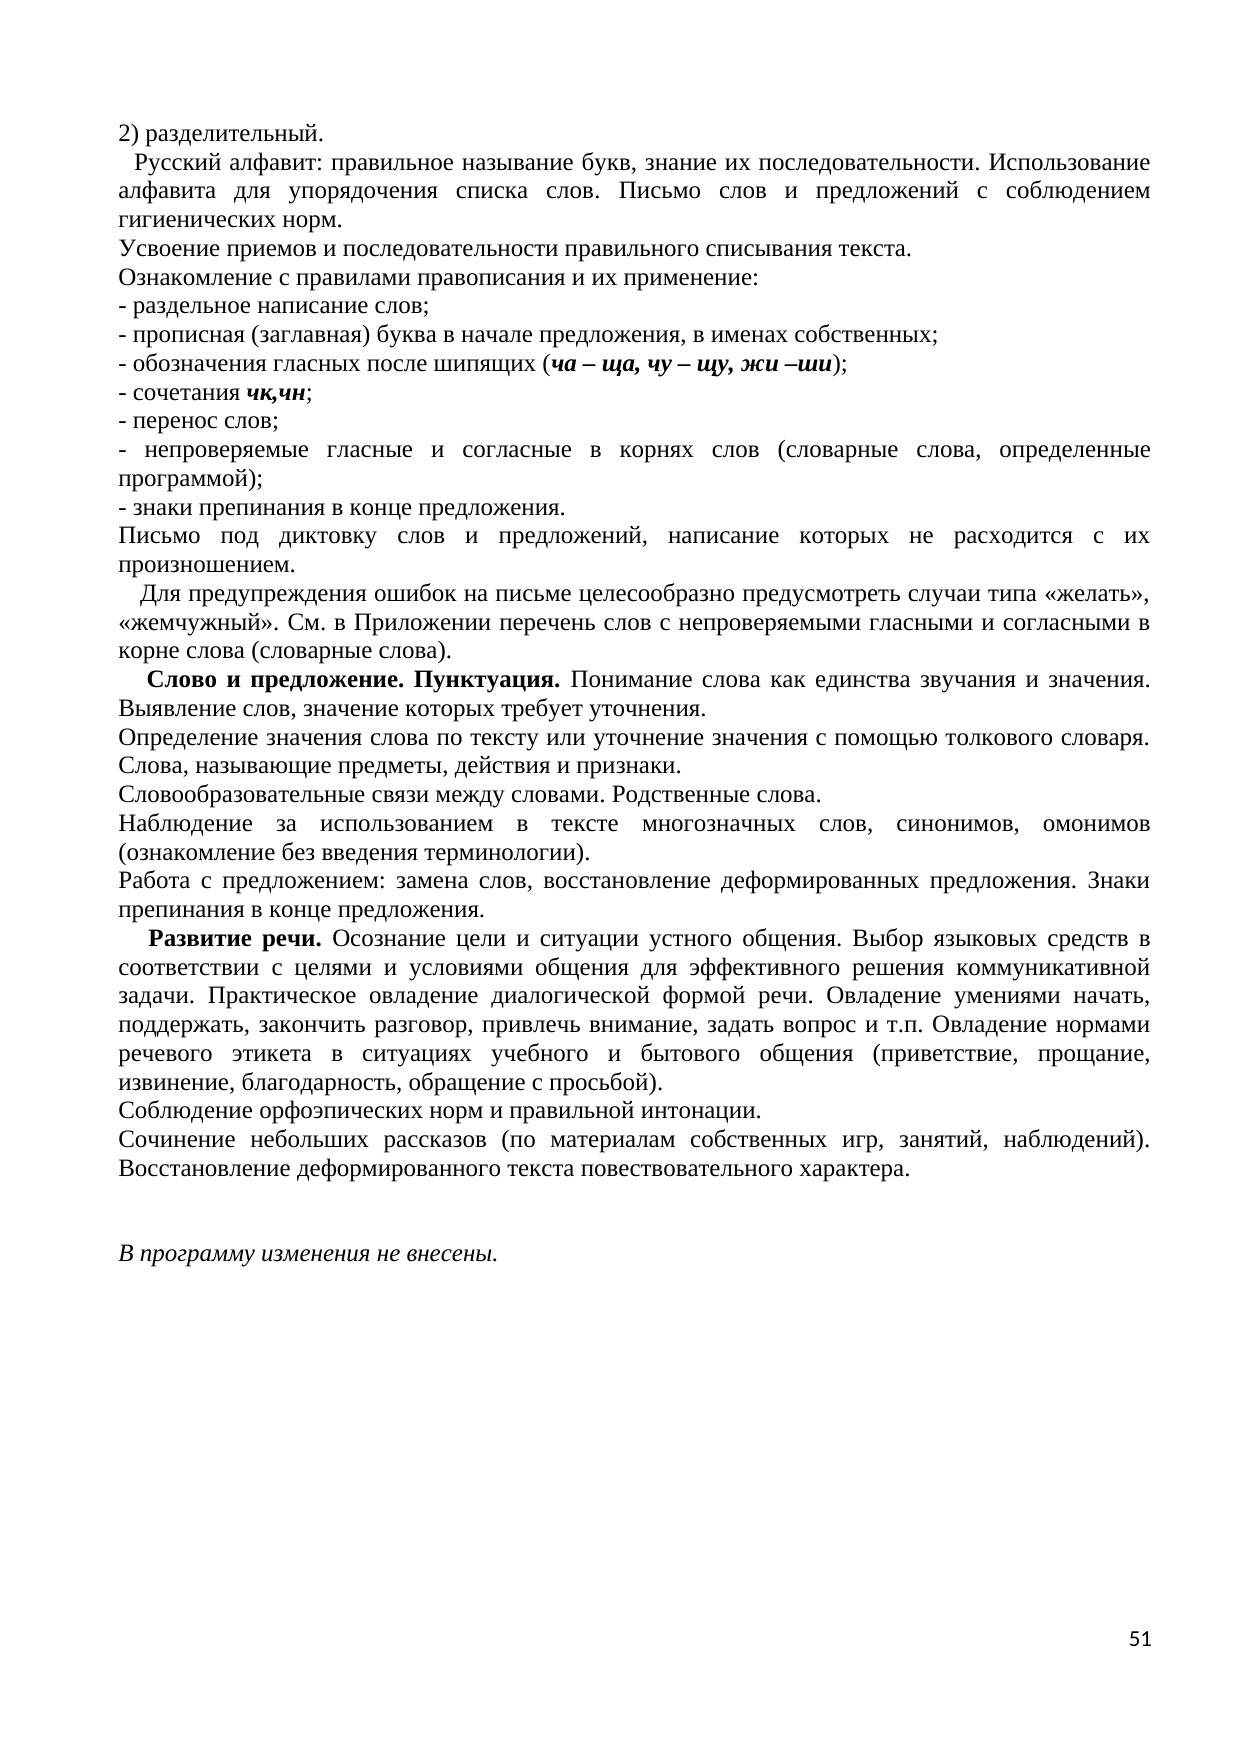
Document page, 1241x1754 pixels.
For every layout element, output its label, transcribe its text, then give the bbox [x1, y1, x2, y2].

text Слово и предложение. Пунктуация. Понимание слова как единства звучания и значения. Выявление слов, значение которых требует уточнения. [118, 664, 1152, 722]
text - непроверяемые гласные и согласные в корнях слов (словарные слова, определенные программой); [118, 434, 1152, 492]
text Русский алфавит: правильное называние букв, знание их последовательности. Использование алфавита для упорядочения списка слов. Письмо слов и предложений с соблюдением гигиенических норм. [118, 147, 1152, 233]
text Письмо под диктовку слов и предложений, написание которых не расходится с их произношением. [118, 521, 1152, 578]
text Усвоение приемов и последовательности правильного списывания текста. [118, 233, 1152, 262]
text Соблюдение орфоэпических норм и правильной интонации. [118, 1096, 1152, 1124]
text Словообразовательные связи между словами. Родственные слова. [118, 779, 1152, 808]
text - знаки препинания в конце предложения. [118, 492, 1152, 521]
text 2) разделительный. [118, 118, 1152, 147]
text Сочинение небольших рассказов (по материалам собственных игр, занятий, наблюдений). Восстановление деформированного текста повествовательного характера. [118, 1124, 1152, 1182]
text Определение значения слова по тексту или уточнение значения с помощью толкового словаря. Слова, называющие предметы, действия и признаки. [118, 722, 1152, 779]
text - перенос слов; [118, 406, 1152, 434]
text Для предупреждения ошибок на письме целесообразно предусмотреть случаи типа «желать», «жемчужный». См. в Приложении перечень слов с непроверяемыми гласными и согласными в корне слова (словарные слова). [118, 578, 1152, 664]
text Развитие речи. Осознание цели и ситуации устного общения. Выбор языковых средств в соответствии с целями и условиями общения для эффективного решения коммуникативной задачи. Практическое овладение диалогической формой речи. Овладение умениями начать, поддержать, закончить разговор, привлечь внимание, задать вопрос и т.п. Овладение нормами речевого этикета в ситуациях учебного и бытового общения (приветствие, прощание, извинение, благодарность, обращение с просьбой). [118, 923, 1152, 1096]
text Наблюдение за использованием в тексте многозначных слов, синонимов, омонимов (ознакомление без введения терминологии). [118, 808, 1152, 866]
text - прописная (заглавная) буква в начале предложения, в именах собственных; [118, 319, 1152, 348]
text - обозначения гласных после шипящих (ча – ща, чу – щу, жи –ши); [118, 348, 1152, 377]
text Ознакомление с правилами правописания и их применение: [118, 262, 1152, 291]
text - сочетания чк,чн; [118, 377, 1152, 406]
text В программу изменения не внесены. [118, 1238, 1152, 1267]
text - раздельное написание слов; [118, 291, 1152, 319]
text Работа с предложением: замена слов, восстановление деформированных предложения. Знаки препинания в конце предложения. [118, 866, 1152, 923]
